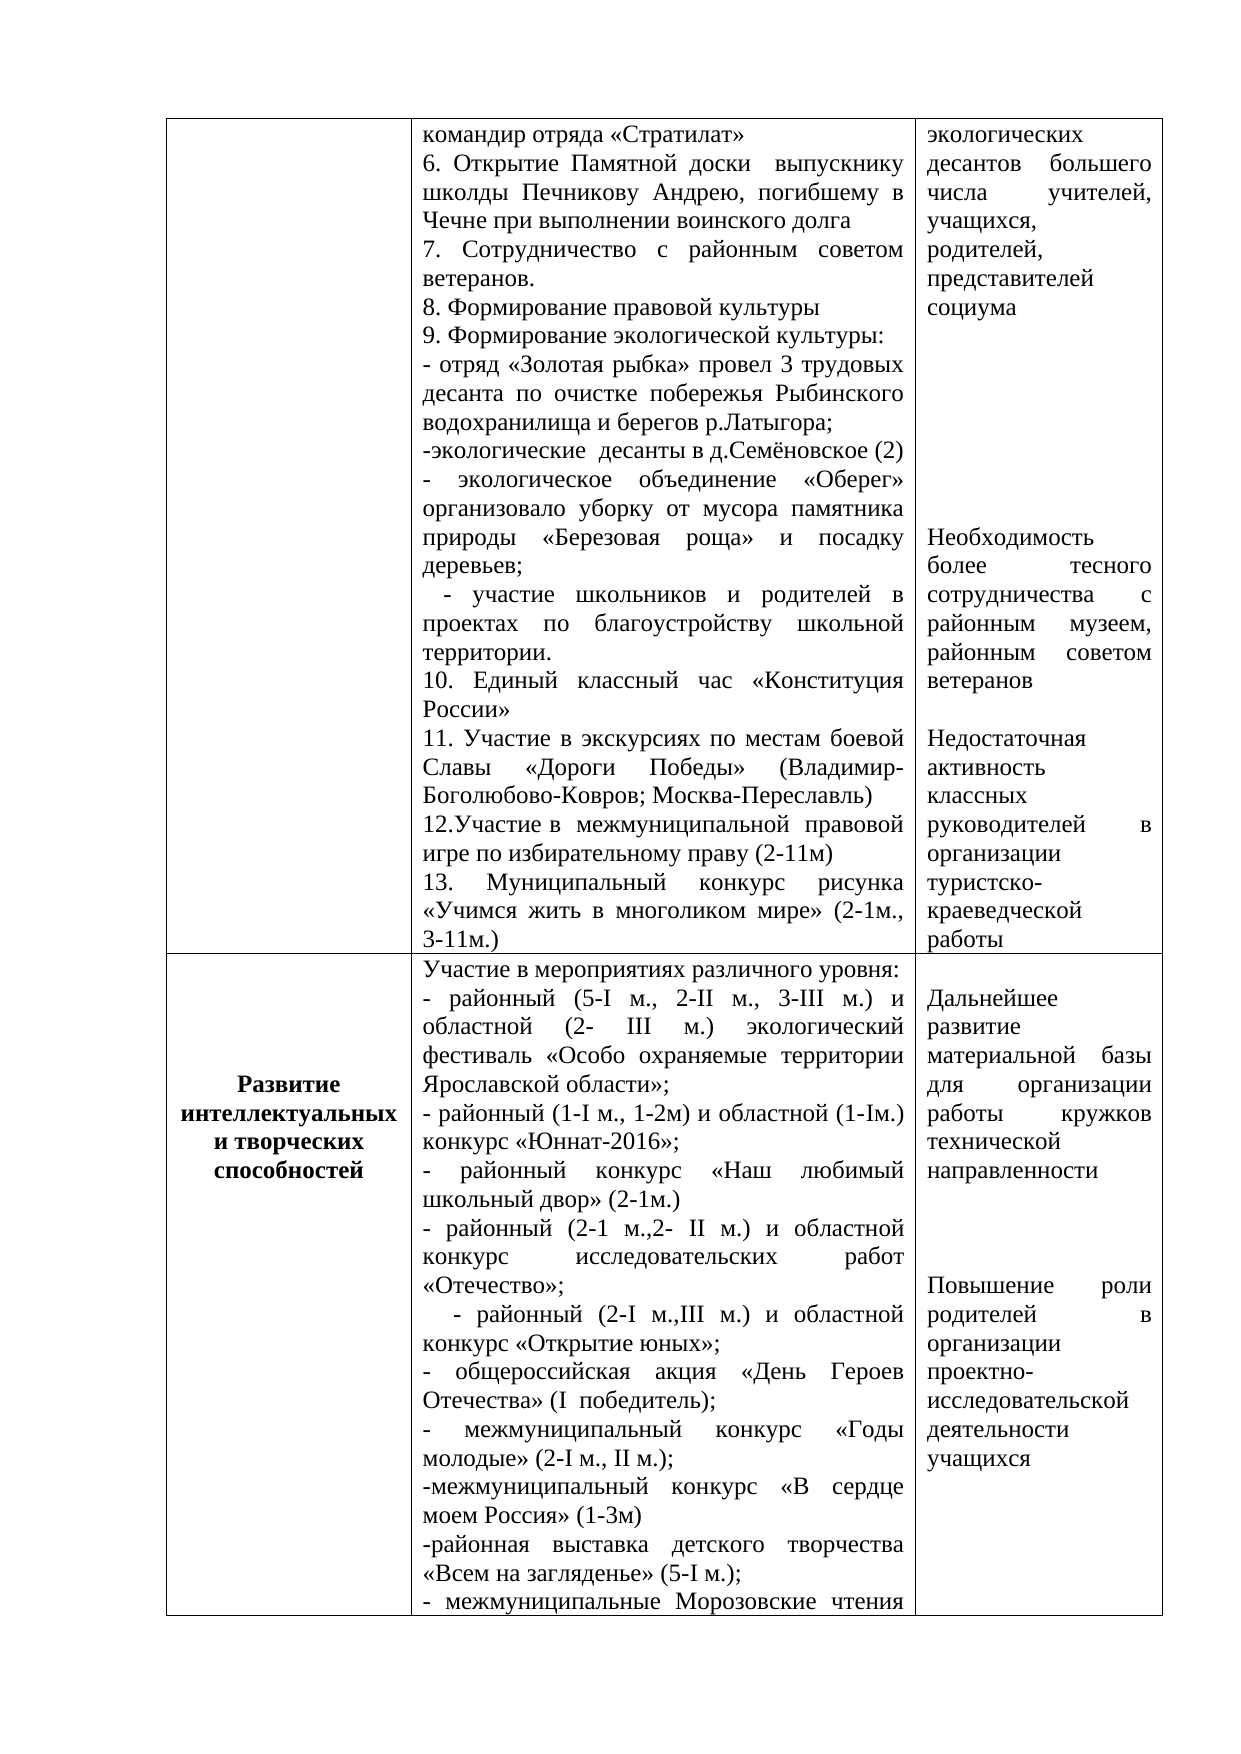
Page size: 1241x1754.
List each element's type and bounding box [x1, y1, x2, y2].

table_cell [916, 954, 1162, 1615]
table_cell [412, 119, 915, 953]
table_cell [916, 119, 1162, 953]
table_cell [412, 954, 915, 1615]
table_cell [167, 119, 411, 953]
table_cell [167, 954, 411, 1615]
